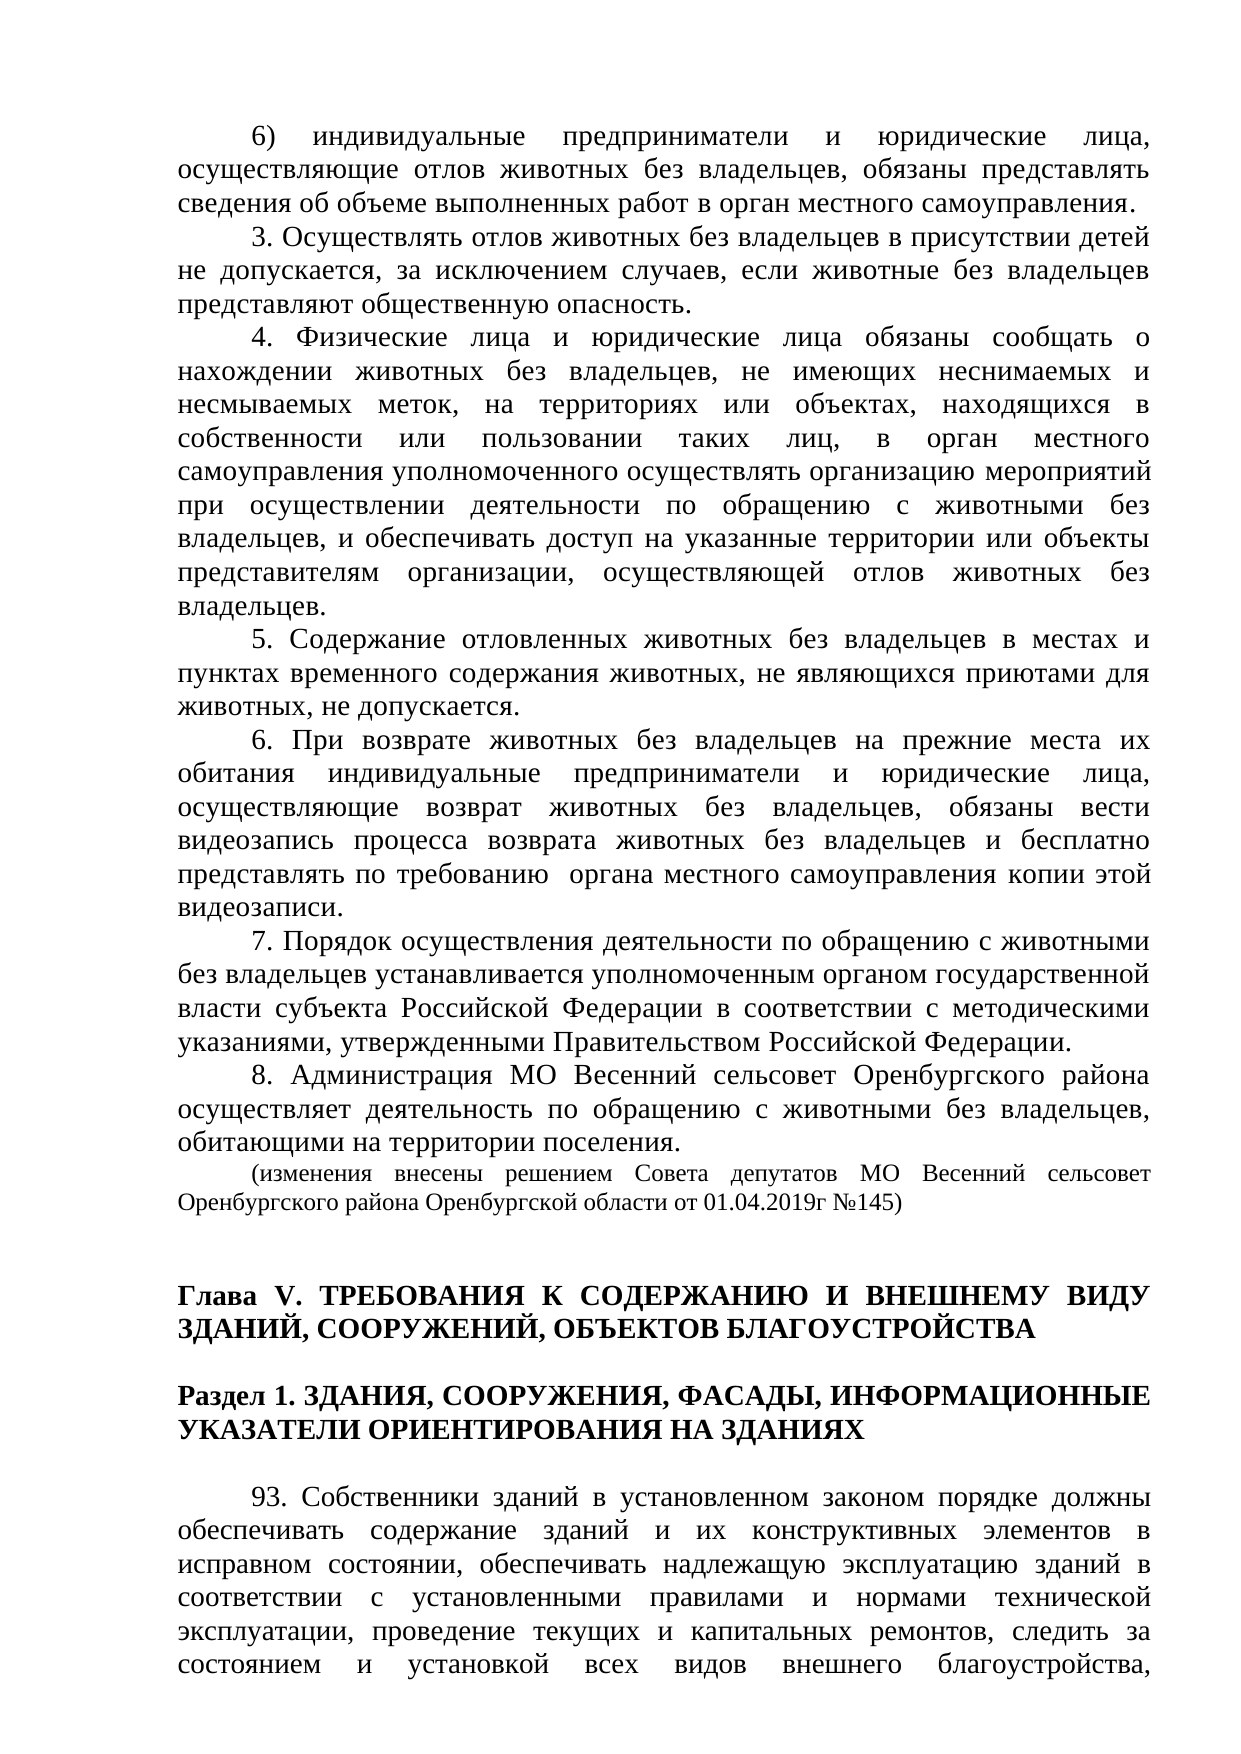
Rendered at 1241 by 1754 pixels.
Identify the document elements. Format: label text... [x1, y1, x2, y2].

text 6) индивидуальные предприниматели и юридические лица, осуществляющие отлов животных без владельцев, обязаны представлять сведения об объеме выполненных работ в орган местного самоуправления. [177, 118, 1152, 219]
text Глава V. ТРЕБОВАНИЯ К СОДЕРЖАНИЮ И ВНЕШНЕМУ ВИДУ ЗДАНИЙ, СООРУЖЕНИЙ, ОБЪЕКТОВ БЛАГОУСТРОЙСТВА [177, 1278, 1152, 1345]
text 4. Физические лица и юридические лица обязаны сообщать о нахождении животных без владельцев, не имеющих неснимаемых и несмываемых меток, на территориях или объектах, находящихся в собственности или пользовании таких лиц, в орган местного самоуправления уполномоченного осуществлять организацию мероприятий при осуществлении деятельности по обращению с животными без владельцев, и обеспечивать доступ на указанные территории или объекты представителям организации, осуществляющей отлов животных без владельцев. [177, 319, 1152, 621]
text 7. Порядок осуществления деятельности по обращению с животными без владельцев устанавливается уполномоченным органом государственной власти субъекта Российской Федерации в соответствии с методическими указаниями, утвержденными Правительством Российской Федерации. [177, 923, 1152, 1057]
text 6. При возврате животных без владельцев на прежние места их обитания индивидуальные предприниматели и юридические лица, осуществляющие возврат животных без владельцев, обязаны вести видеозапись процесса возврата животных без владельцев и бесплатно представлять по требованию органа местного самоуправления копии этой видеозаписи. [177, 722, 1152, 923]
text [177, 1479, 1152, 1680]
text Раздел 1. ЗДАНИЯ, СООРУЖЕНИЯ, ФАСАДЫ, ИНФОРМАЦИОННЫЕ УКАЗАТЕЛИ ОРИЕНТИРОВАНИЯ НА ЗДАНИЯХ [177, 1378, 1152, 1445]
text 3. Осуществлять отлов животных без владельцев в присутствии детей не допускается, за исключением случаев, если животные без владельцев представляют общественную опасность. [177, 219, 1152, 319]
text 5. Содержание отловленных животных без владельцев в местах и пунктах временного содержания животных, не являющихся приютами для животных, не допускается. [177, 621, 1152, 722]
text 8. Администрация МО Весенний сельсовет Оренбургского района осуществляет деятельность по обращению с животными без владельцев, обитающими на территории поселения. [177, 1057, 1152, 1158]
text (изменения внесены решением Совета депутатов МО Весенний сельсовет Оренбургского района Оренбургской области от 01.04.2019г №145) [177, 1158, 1152, 1215]
